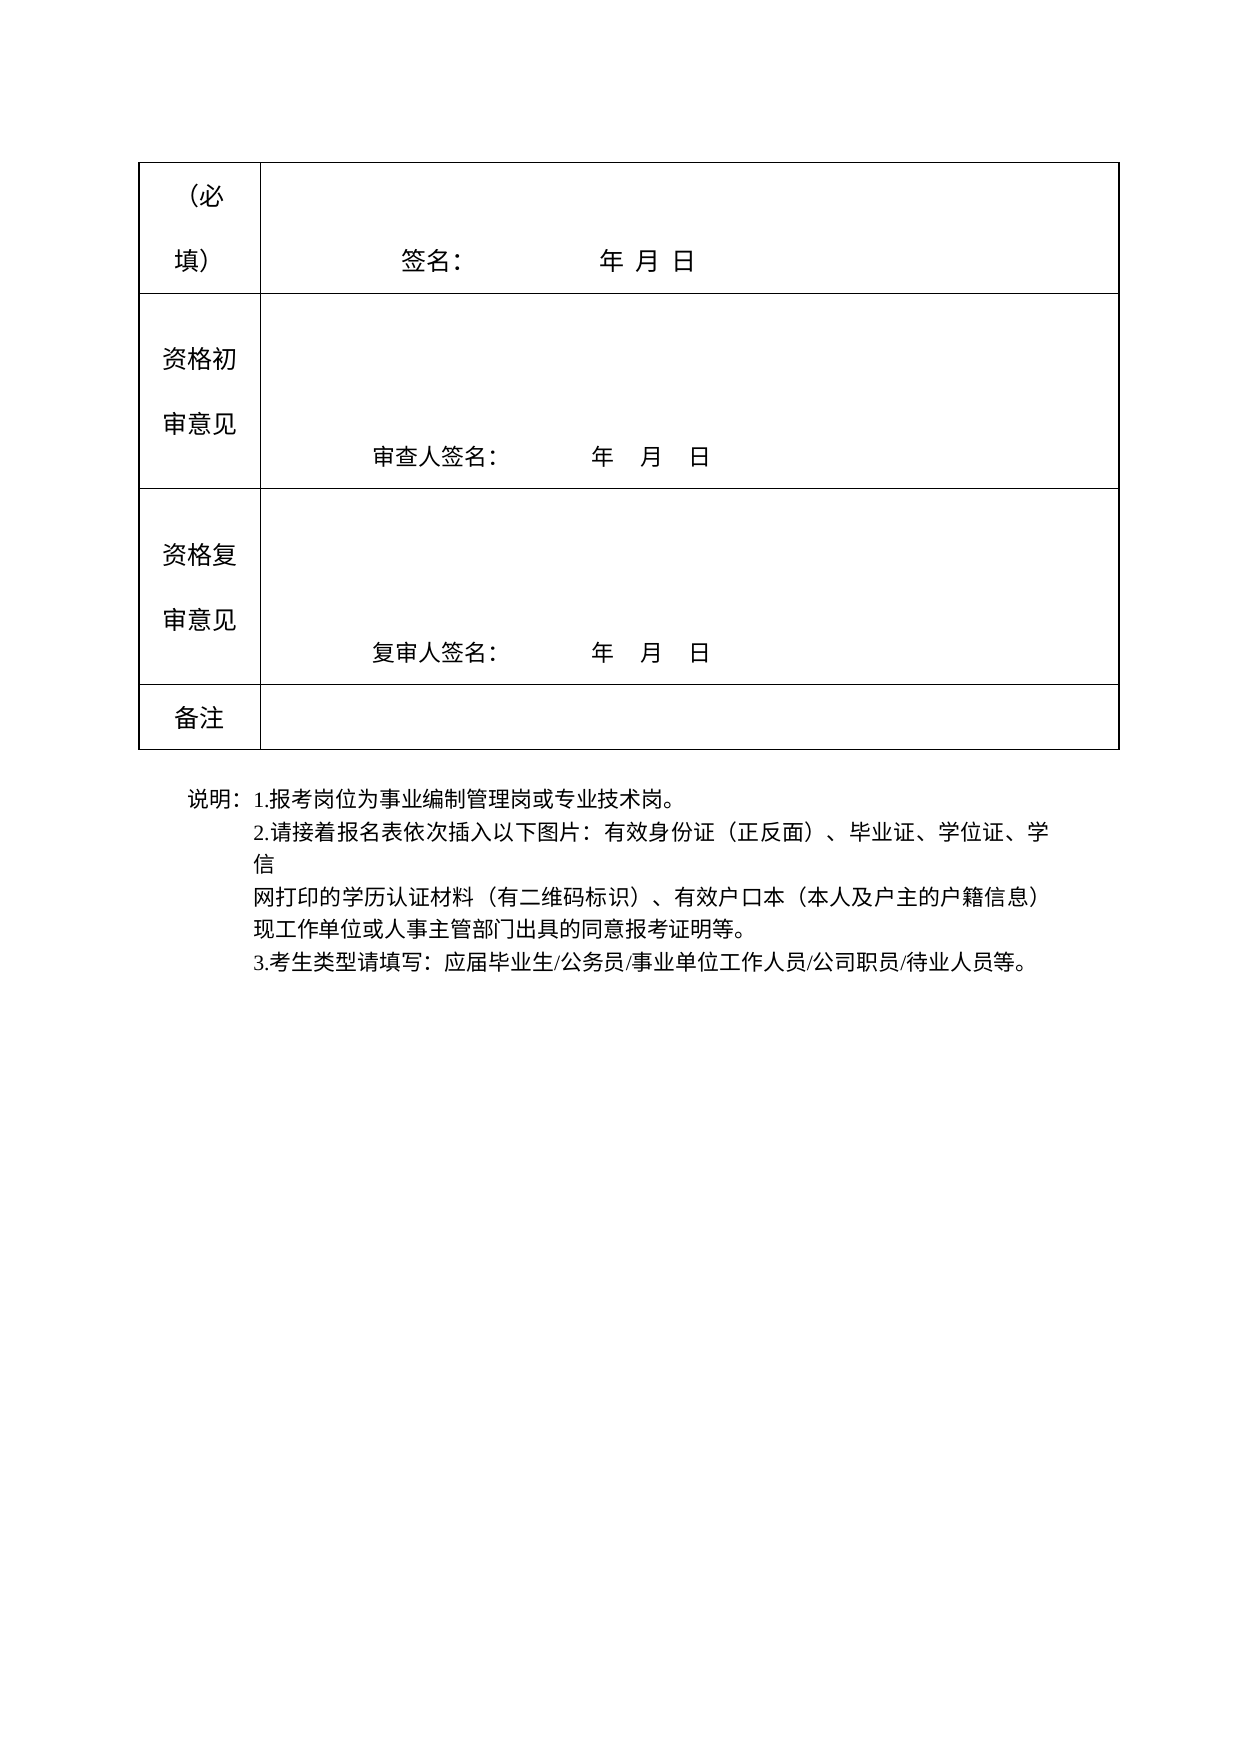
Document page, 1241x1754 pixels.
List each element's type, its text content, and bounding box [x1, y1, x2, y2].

table_cell 资格初审意见 [140, 294, 260, 488]
table_cell 复审人签名： 年 月 日 [261, 489, 1118, 683]
text 2.请接着报名表依次插入以下图片：有效身份证（正反面）、毕业证、学位证、学信 [253, 814, 1053, 879]
text 网打印的学历认证材料（有二维码标识）、有效户口本（本人及户主的户籍信息）、现工作单位或人事主管部门出具的同意报考证明等。 [253, 879, 1053, 944]
table_cell 审查人签名： 年 月 日 [261, 294, 1118, 488]
text 说明：1.报考岗位为事业编制管理岗或专业技术岗。 [187, 782, 1053, 814]
table_cell [261, 685, 1118, 749]
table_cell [261, 163, 1118, 292]
table_cell 考生诚信承诺 （必填） [140, 163, 260, 292]
text 3.考生类型请填写：应届毕业生/公务员/事业单位工作人员/公司职员/待业人员等。 [187, 944, 1053, 977]
table_cell 资格复审意见 [140, 489, 260, 683]
table_cell 备注 [140, 685, 260, 749]
